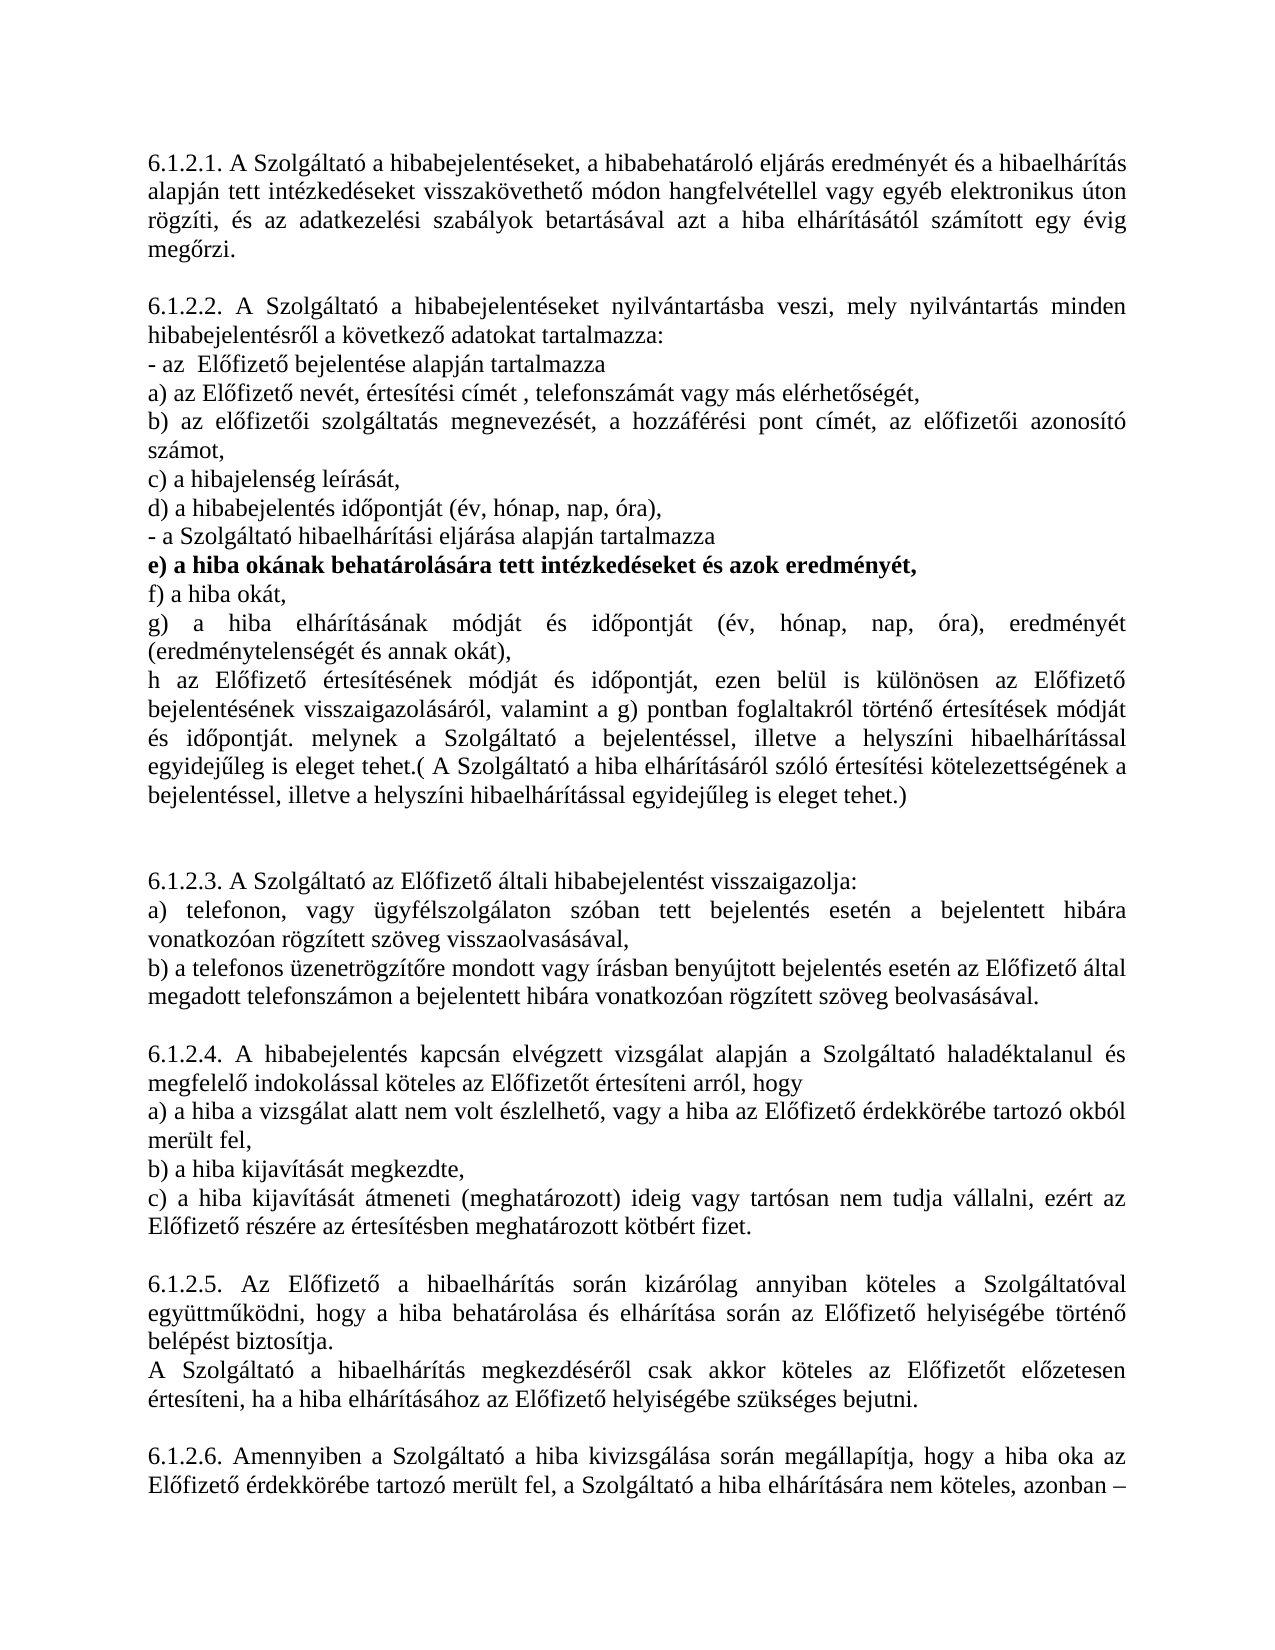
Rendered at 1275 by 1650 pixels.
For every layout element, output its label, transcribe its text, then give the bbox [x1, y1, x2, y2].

text b) a hiba kijavítását megkezdte, [148, 1154, 1127, 1183]
text c) a hibajelenség leírását, [148, 464, 1127, 493]
text 6.1.2.3. A Szolgáltató az Előfizető általi hibabejelentést visszaigazolja: [148, 866, 1127, 895]
text A Szolgáltató a hibaelhárítás megkezdéséről csak akkor köteles az Előfizetőt előzetesen értesíteni, ha a hiba elhárításához az Előfizető helyiségébe szükséges bejutni. [148, 1355, 1127, 1413]
text 6.1.2.2. A Szolgáltató a hibabejelentéseket nyilvántartásba veszi, mely nyilvántartás minden hibabejelentésről a következő adatokat tartalmazza: [148, 291, 1127, 349]
text b) az előfizetői szolgáltatás megnevezését, a hozzáférési pont címét, az előfizetői azonosító számot, [148, 406, 1127, 464]
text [148, 1441, 1127, 1499]
text 6.1.2.1. A Szolgáltató a hibabejelentéseket, a hibabehatároló eljárás eredményét és a hibaelhárítás alapján tett intézkedéseket visszakövethető módon hangfelvétellel vagy egyéb elektronikus úton rögzíti, és az adatkezelési szabályok betartásával azt a hiba elhárításától számított egy évig megőrzi. [148, 148, 1127, 263]
text g) a hiba elhárításának módját és időpontját (év, hónap, nap, óra), eredményét (eredménytelenségét és annak okát), [148, 608, 1127, 665]
text - a Szolgáltató hibaelhárítási eljárása alapján tartalmazza [148, 521, 1127, 550]
text d) a hibabejelentés időpontját (év, hónap, nap, óra), [148, 493, 1127, 521]
text c) a hiba kijavítását átmeneti (meghatározott) ideig vagy tartósan nem tudja vállalni, ezért az Előfizető részére az értesítésben meghatározott kötbért fizet. [148, 1183, 1127, 1240]
text a) az Előfizető nevét, értesítési címét , telefonszámát vagy más elérhetőségét, [148, 378, 1127, 406]
text a) a hiba a vizsgálat alatt nem volt észlelhető, vagy a hiba az Előfizető érdekkörébe tartozó okból merült fel, [148, 1096, 1127, 1154]
text b) a telefonos üzenetrögzítőre mondott vagy írásban benyújtott bejelentés esetén az Előfizető által megadott telefonszámon a bejelentett hibára vonatkozóan rögzített szöveg beolvasásával. [148, 953, 1127, 1010]
text 6.1.2.5. Az Előfizető a hibaelhárítás során kizárólag annyiban köteles a Szolgáltatóval együttműködni, hogy a hiba behatárolása és elhárítása során az Előfizető helyiségébe történő belépést biztosítja. [148, 1269, 1127, 1355]
text a) telefonon, vagy ügyfélszolgálaton szóban tett bejelentés esetén a bejelentett hibára vonatkozóan rögzített szöveg visszaolvasásával, [148, 895, 1127, 953]
text f) a hiba okát, [148, 579, 1127, 608]
text e) a hiba okának behatárolására tett intézkedéseket és azok eredményét, [148, 550, 1147, 579]
text 6.1.2.4. A hibabejelentés kapcsán elvégzett vizsgálat alapján a Szolgáltató haladéktalanul és megfelelő indokolással köteles az Előfizetőt értesíteni arról, hogy [148, 1039, 1127, 1096]
text h az Előfizető értesítésének módját és időpontját, ezen belül is különösen az Előfizető bejelentésének visszaigazolásáról, valamint a g) pontban foglaltakról történő értesítések módját és időpontját. melynek a Szolgáltató a bejelentéssel, illetve a helyszíni hibaelhárítással egyidejűleg is eleget tehet.( A Szolgáltató a hiba elhárításáról szóló értesítési kötelezettségének a bejelentéssel, illetve a helyszíni hibaelhárítással egyidejűleg is eleget tehet.) [148, 665, 1127, 809]
text - az Előfizető bejelentése alapján tartalmazza [148, 349, 1127, 378]
